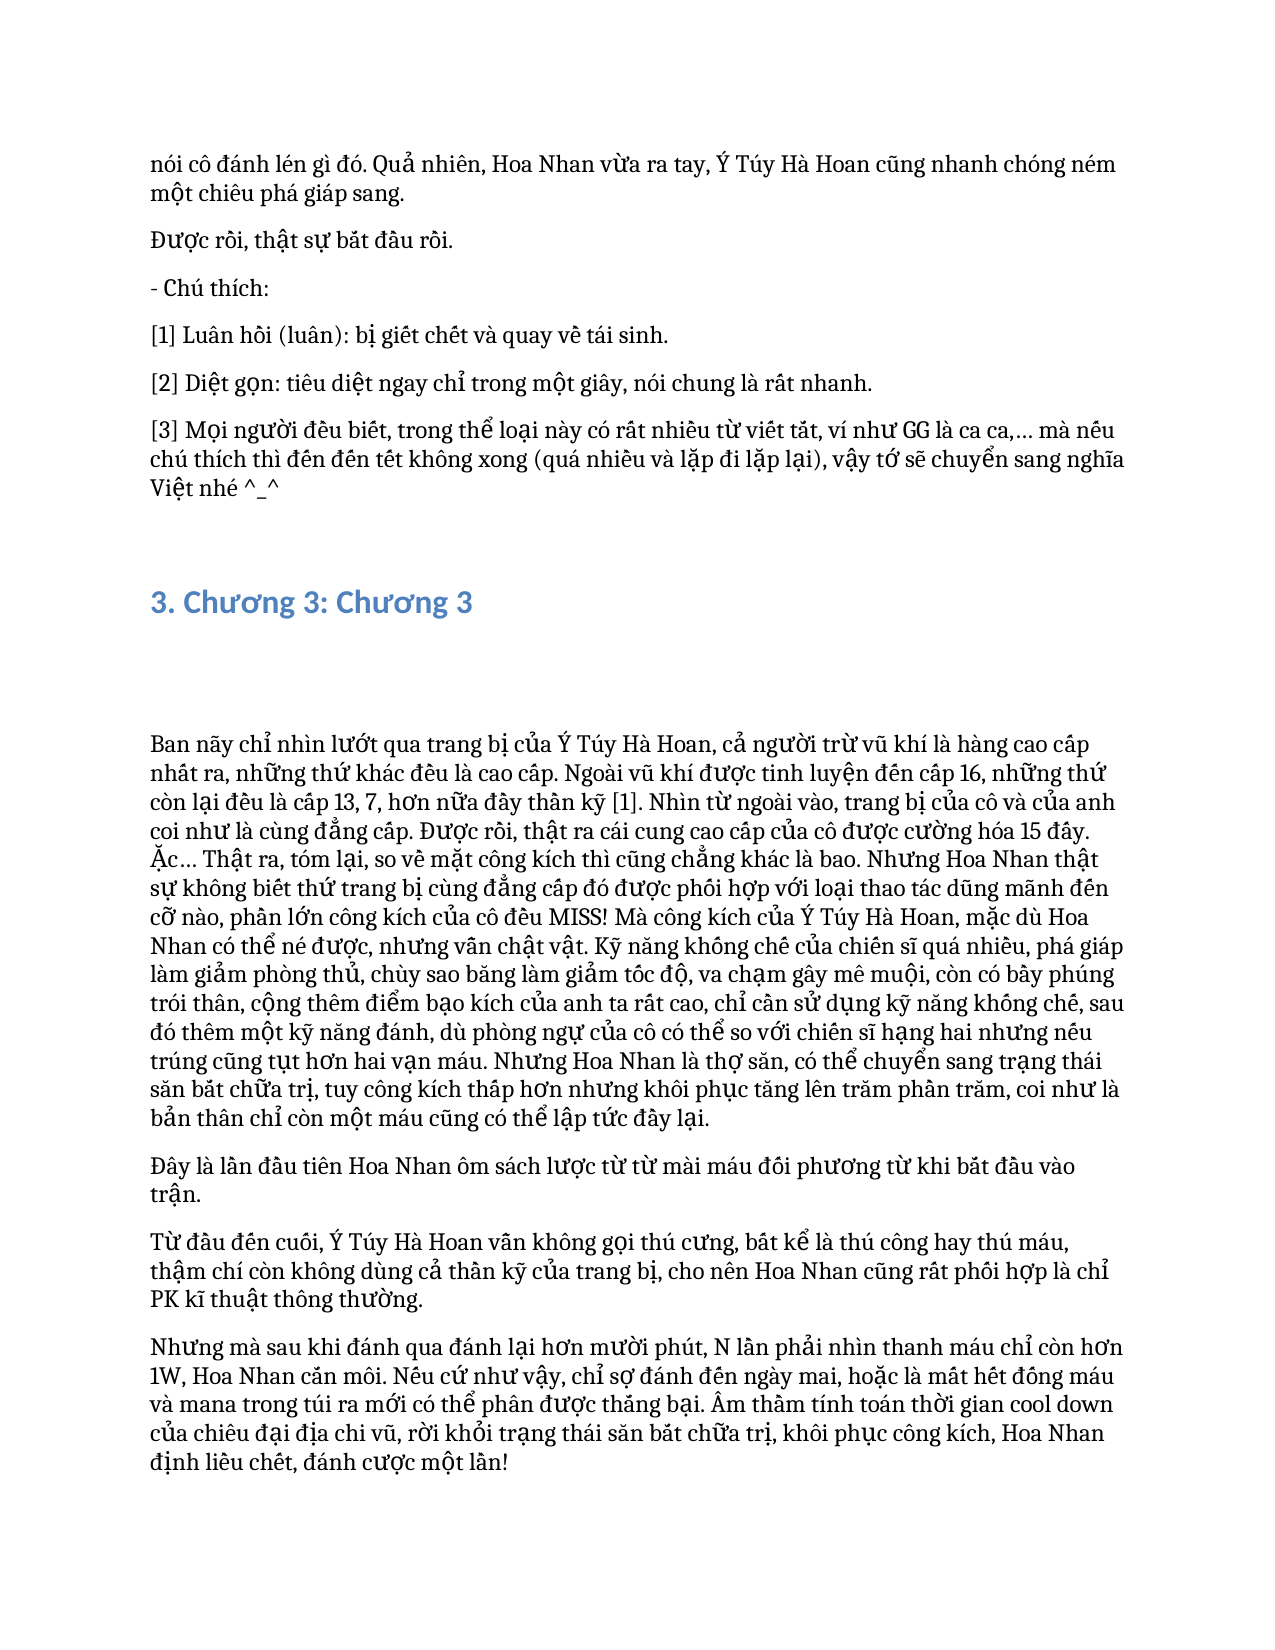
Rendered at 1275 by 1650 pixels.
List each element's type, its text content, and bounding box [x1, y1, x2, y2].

text [2] Diệt gọn: tiêu diệt ngay chỉ trong một giây, nói chung là rất nhanh. [150, 369, 1125, 397]
text [3] Mọi người đều biết, trong thể loại này có rất nhiều từ viết tắt, ví như GG là ca ca,… mà nếu chú thích thì đến đến tết không xong (quá nhiều và lặp đi lặp lại), vậy tớ sẽ chuyển sang nghĩa Việt nhé ^_^ [150, 416, 1125, 560]
text Đây là lần đầu tiên Hoa Nhan ôm sách lược từ từ mài máu đối phương từ khi bắt đầu vào trận. [150, 1152, 1125, 1209]
text Từ đầu đến cuối, Ý Túy Hà Hoan vẫn không gọi thú cưng, bất kể là thú công hay thú máu, thậm chí còn không dùng cả thần kỹ của trang bị, cho nên Hoa Nhan cũng rất phối hợp là chỉ PK kĩ thuật thông thường. [150, 1228, 1125, 1314]
subtitle 3. Chương 3: Chương 3 [150, 581, 1125, 622]
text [150, 150, 1125, 207]
text [1] Luân hồi (luân): bị giết chết và quay về tái sinh. [150, 321, 1125, 350]
text Được rồi, thật sự bắt đầu rồi. [150, 226, 1125, 255]
text Nhưng mà sau khi đánh qua đánh lại hơn mười phút, N lần phải nhìn thanh máu chỉ còn hơn 1W, Hoa Nhan cắn môi. Nếu cứ như vậy, chỉ sợ đánh đến ngày mai, hoặc là mất hết đống máu và mana trong túi ra mới có thể phân được thắng bại. Âm thầm tính toán thời gian cool down của chiêu đại địa chi vũ, rời khỏi trạng thái săn bắt chữa trị, khôi phục công kích, Hoa Nhan định liều chết, đánh cược một lần! [150, 1333, 1125, 1477]
text Ban nãy chỉ nhìn lướt qua trang bị của Ý Túy Hà Hoan, cả người trừ vũ khí là hàng cao cấp nhất ra, những thứ khác đều là cao cấp. Ngoài vũ khí được tinh luyện đến cấp 16, những thứ còn lại đều là cấp 13, 7, hơn nữa đầy thần kỹ [1]. Nhìn từ ngoài vào, trang bị của cô và của anh coi như là cùng đẳng cấp. Được rồi, thật ra cái cung cao cấp của cô được cường hóa 15 đấy. Ặc… Thật ra, tóm lại, so về mặt công kích thì cũng chẳng khác là bao. Nhưng Hoa Nhan thật sự không biết thứ trang bị cùng đẳng cấp đó được phối hợp với loại thao tác dũng mãnh đến cỡ nào, phần lớn công kích của cô đều MISS! Mà công kích của Ý Túy Hà Hoan, mặc dù Hoa Nhan có thể né được, nhưng vẫn chật vật. Kỹ năng khống chế của chiến sĩ quá nhiều, phá giáp làm giảm phòng thủ, chùy sao băng làm giảm tốc độ, va chạm gây mê muội, còn có bầy phúng trói thân, cộng thêm điểm bạo kích của anh ta rất cao, chỉ cần sử dụng kỹ năng khống chế, sau đó thêm một kỹ năng đánh, dù phòng ngự của cô có thể so với chiến sĩ hạng hai nhưng nếu trúng cũng tụt hơn hai vạn máu. Nhưng Hoa Nhan là thợ săn, có thể chuyển sang trạng thái săn bắt chữa trị, tuy công kích thấp hơn nhưng khôi phục tăng lên trăm phần trăm, coi như là bản thân chỉ còn một máu cũng có thể lập tức đầy lại. [150, 730, 1125, 1133]
text - Chú thích: [150, 274, 1125, 302]
